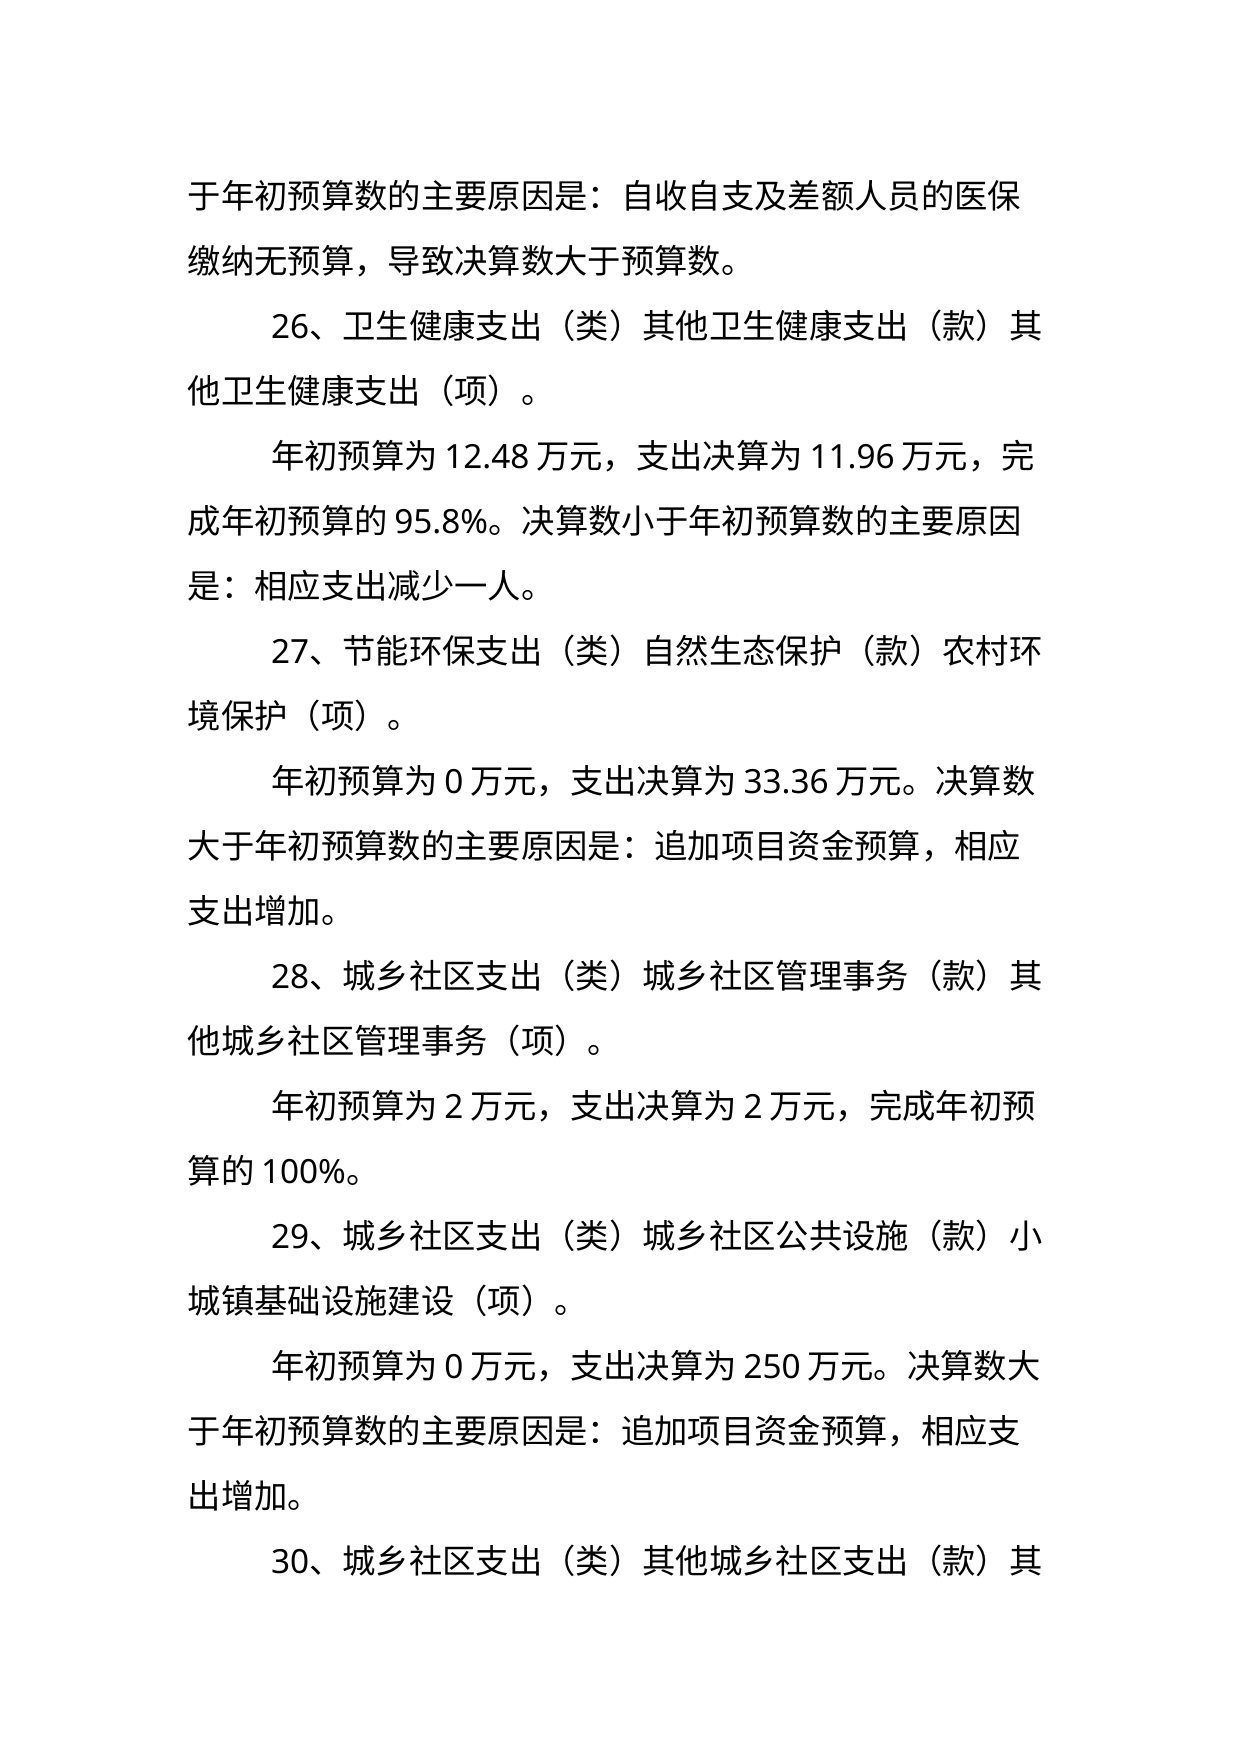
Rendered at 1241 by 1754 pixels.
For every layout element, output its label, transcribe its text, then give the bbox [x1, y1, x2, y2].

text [187, 162, 1053, 292]
list 节能环保支出（类）自然生态保护（款）农村环境保护（项）。 [187, 617, 1053, 747]
text 年初预算为0万元，支出决算为250万元。决算数大于年初预算数的主要原因是：追加项目资金预算，相应支出增加。 [187, 1332, 1053, 1527]
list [187, 1527, 1053, 1592]
list 卫生健康支出（类）其他卫生健康支出（款）其他卫生健康支出（项）。 [187, 292, 1053, 422]
list 城乡社区支出（类）城乡社区管理事务（款）其他城乡社区管理事务（项）。 [187, 942, 1053, 1072]
text 年初预算为0万元，支出决算为33.36万元。决算数大于年初预算数的主要原因是：追加项目资金预算，相应支出增加。 [187, 747, 1053, 942]
text 年初预算为2万元，支出决算为2万元，完成年初预算的100%。 [187, 1072, 1053, 1202]
text 年初预算为12.48万元，支出决算为11.96万元，完成年初预算的95.8%。决算数小于年初预算数的主要原因是：相应支出减少一人。 [187, 422, 1053, 617]
list 城乡社区支出（类）城乡社区公共设施（款）小城镇基础设施建设（项）。 [187, 1202, 1053, 1332]
